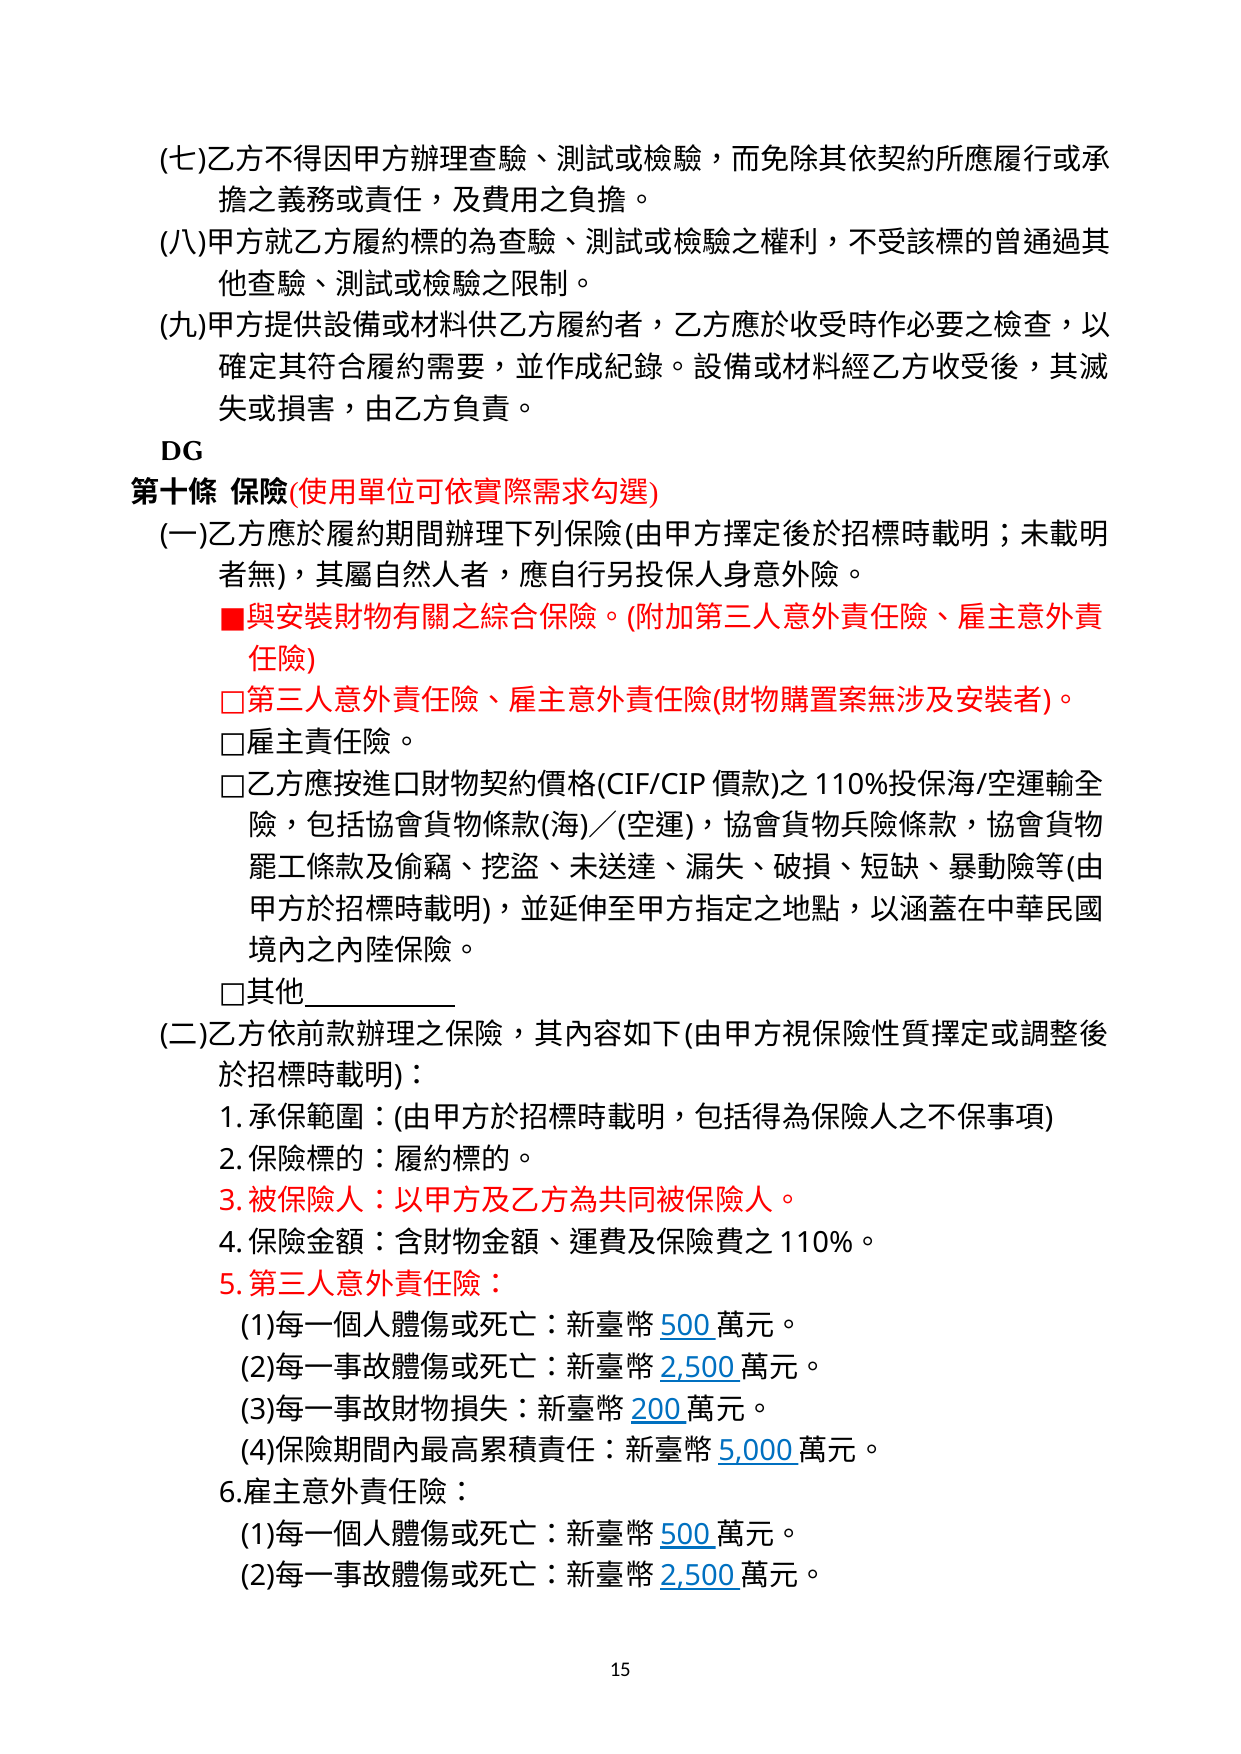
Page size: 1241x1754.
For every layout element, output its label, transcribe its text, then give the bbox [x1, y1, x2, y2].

text (1)每一個人體傷或死亡：新臺幣500萬元。 [241, 1302, 1110, 1344]
text (2)每一事故體傷或死亡：新臺幣2,500萬元。 [241, 1344, 1110, 1386]
text □雇主責任險。 [218, 719, 1104, 761]
text (4)保險期間內最高累積責任：新臺幣5,000萬元。 [241, 1427, 1110, 1469]
text □乙方應按進口財物契約價格(CIF/CIP價款)之110%投保海/空運輸全險，包括協會貨物條款(海)／(空運)，協會貨物兵險條款，協會貨物罷工條款及偷竊、挖盜、未送達、漏失、破損、短缺、暴動險等(由甲方於招標時載明)，並延伸至甲方指定之地點，以涵蓋在中華民國境內之內陸保險。 [218, 761, 1104, 969]
text (七)乙方不得因甲方辦理查驗、測試或檢驗，而免除其依契約所應履行或承擔之義務或責任，及費用之負擔。 [159, 136, 1110, 219]
text 第十條 保險(使用單位可依實際需求勾選) [130, 469, 1110, 511]
text □第三人意外責任險、雇主意外責任險(財物購置案無涉及安裝者)。 [218, 677, 1104, 719]
text 4. 保險金額：含財物金額、運費及保險費之110%。 [218, 1219, 1104, 1261]
text (2)每一事故體傷或死亡：新臺幣2,500萬元。 [241, 1552, 1110, 1594]
text 5. 第三人意外責任險： [218, 1261, 1104, 1302]
text 1. 承保範圍：(由甲方於招標時載明，包括得為保險人之不保事項) [218, 1094, 1104, 1136]
text 6.雇主意外責任險： [218, 1469, 1104, 1511]
text  [159, 427, 1110, 469]
text (3)每一事故財物損失：新臺幣200萬元。 [241, 1386, 1110, 1427]
text ■與安裝財物有關之綜合保險。(附加第三人意外責任險、雇主意外責任險) [218, 594, 1104, 677]
text 3. 被保險人：以甲方及乙方為共同被保險人。 [218, 1177, 1104, 1219]
text (九)甲方提供設備或材料供乙方履約者，乙方應於收受時作必要之檢查，以確定其符合履約需要，並作成紀錄。設備或材料經乙方收受後，其滅失或損害，由乙方負責。 [159, 302, 1110, 427]
text 2. 保險標的：履約標的。 [218, 1136, 1104, 1177]
text □其他 [218, 969, 1104, 1011]
text (1)每一個人體傷或死亡：新臺幣500萬元。 [241, 1511, 1110, 1552]
text (二)乙方依前款辦理之保險，其內容如下(由甲方視保險性質擇定或調整後於招標時載明)： [159, 1011, 1110, 1094]
text (一)乙方應於履約期間辦理下列保險(由甲方擇定後於招標時載明；未載明者無)，其屬自然人者，應自行另投保人身意外險。 [159, 511, 1110, 594]
text (八)甲方就乙方履約標的為查驗、測試或檢驗之權利，不受該標的曾通過其他查驗、測試或檢驗之限制。 [159, 219, 1110, 302]
